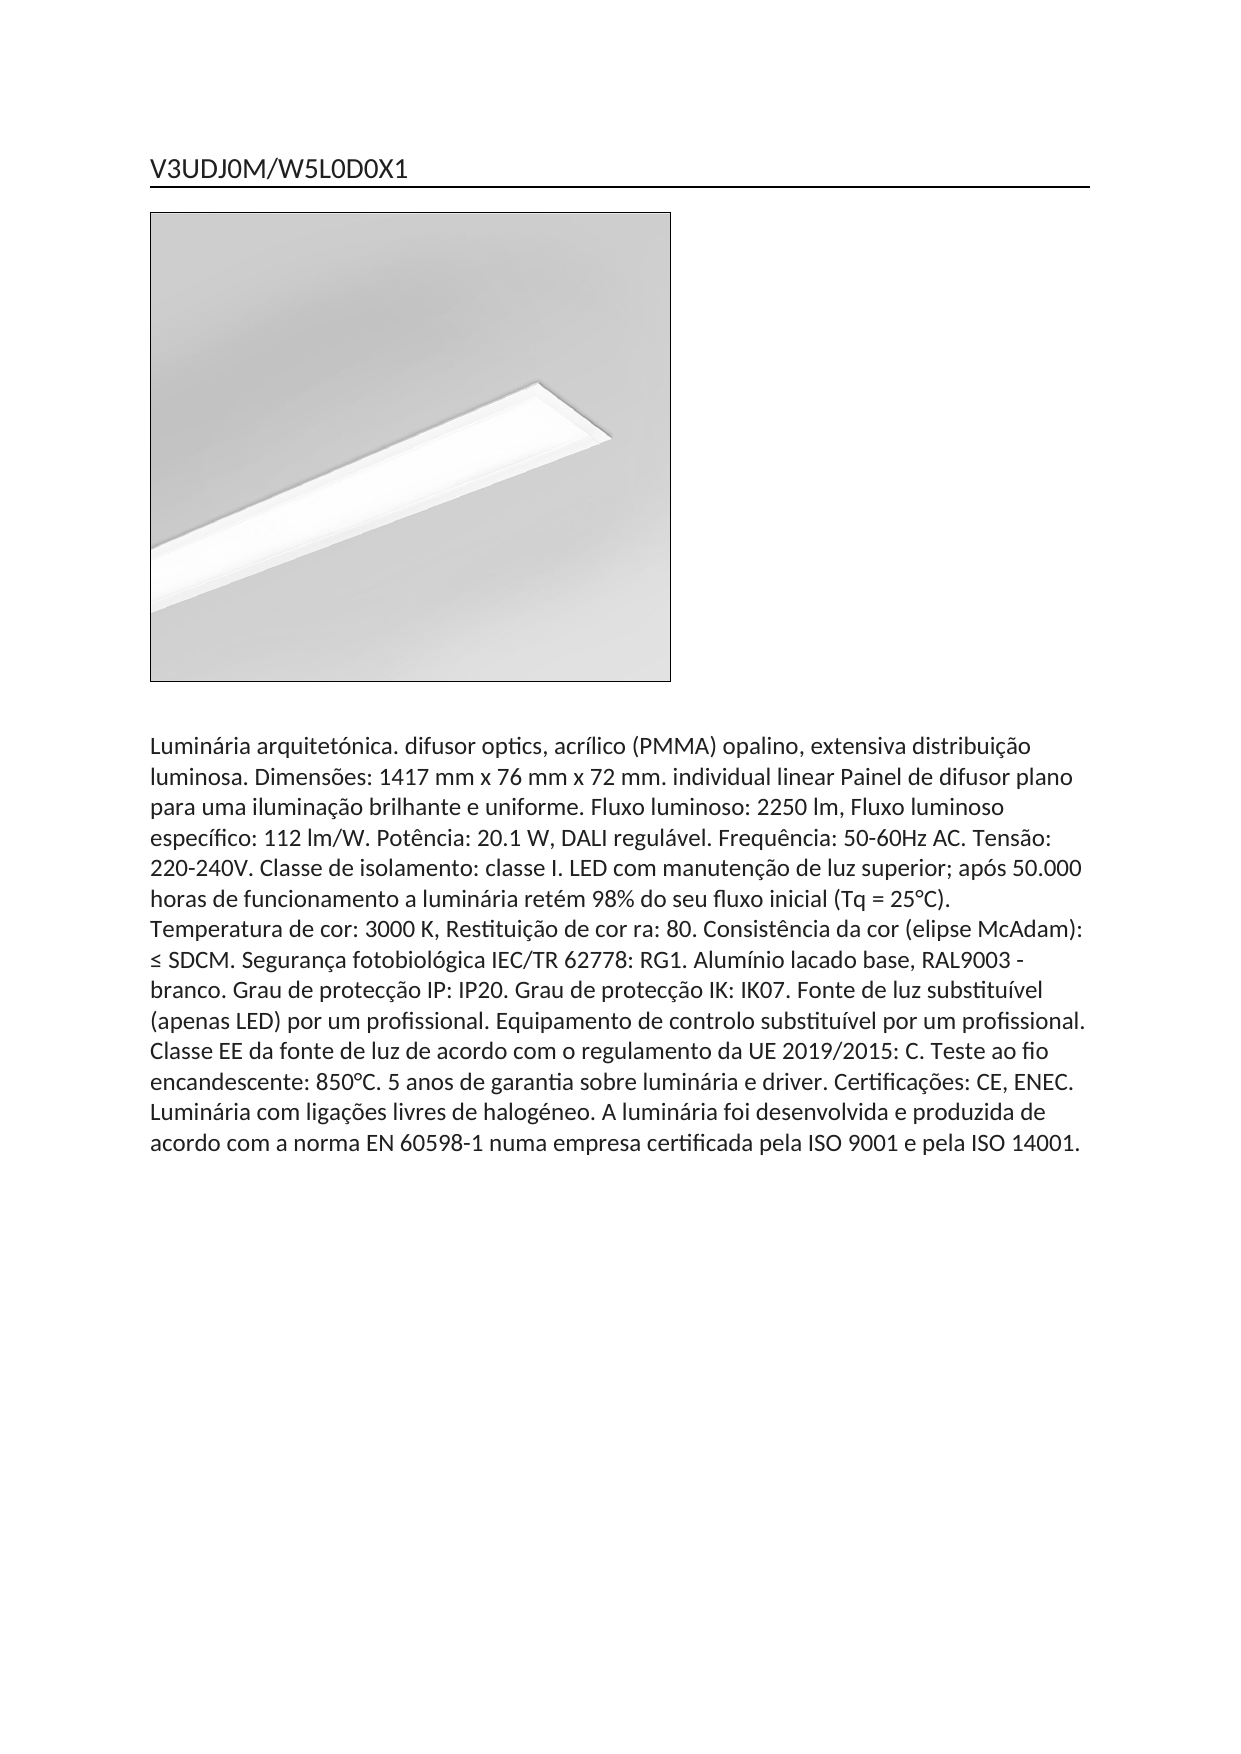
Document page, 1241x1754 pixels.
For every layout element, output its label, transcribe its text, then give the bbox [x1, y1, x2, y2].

text V3UDJ0M/W5L0D0X1 [150, 150, 1090, 186]
text Luminária arquitetónica. difusor optics, acrílico (PMMA) opalino, extensiva distribuição luminosa. Dimensões: 1417 mm x 76 mm x 72 mm. individual linear Painel de difusor plano para uma iluminação brilhante e uniforme. Fluxo luminoso: 2250 lm, Fluxo luminoso específico: 112 lm/W. Potência: 20.1 W, DALI regulável. Frequência: 50-60Hz AC. Tensão: 220-240V. Classe de isolamento: classe I. LED com manutenção de luz superior; após 50.000 horas de funcionamento a luminária retém 98% do seu fluxo inicial (Tq = 25°C). Temperatura de cor: 3000 K, Restituição de cor ra: 80. Consistência da cor (elipse McAdam): ≤ SDCM. Segurança fotobiológica IEC/TR 62778: RG1. Alumínio lacado base, RAL9003 - branco. Grau de protecção IP: IP20. Grau de protecção IK: IK07. Fonte de luz substituível (apenas LED) por um profissional. Equipamento de controlo substituível por um profissional. Classe EE da fonte de luz de acordo com o regulamento da UE 2019/2015: C. Teste ao fio encandescente: 850°C. 5 anos de garantia sobre luminária e driver. Certificações: CE, ENEC. Luminária com ligações livres de halogéneo. A luminária foi desenvolvida e produzida de acordo com a norma EN 60598-1 numa empresa certificada pela ISO 9001 e pela ISO 14001. [150, 730, 1090, 1157]
picture [151, 213, 670, 681]
